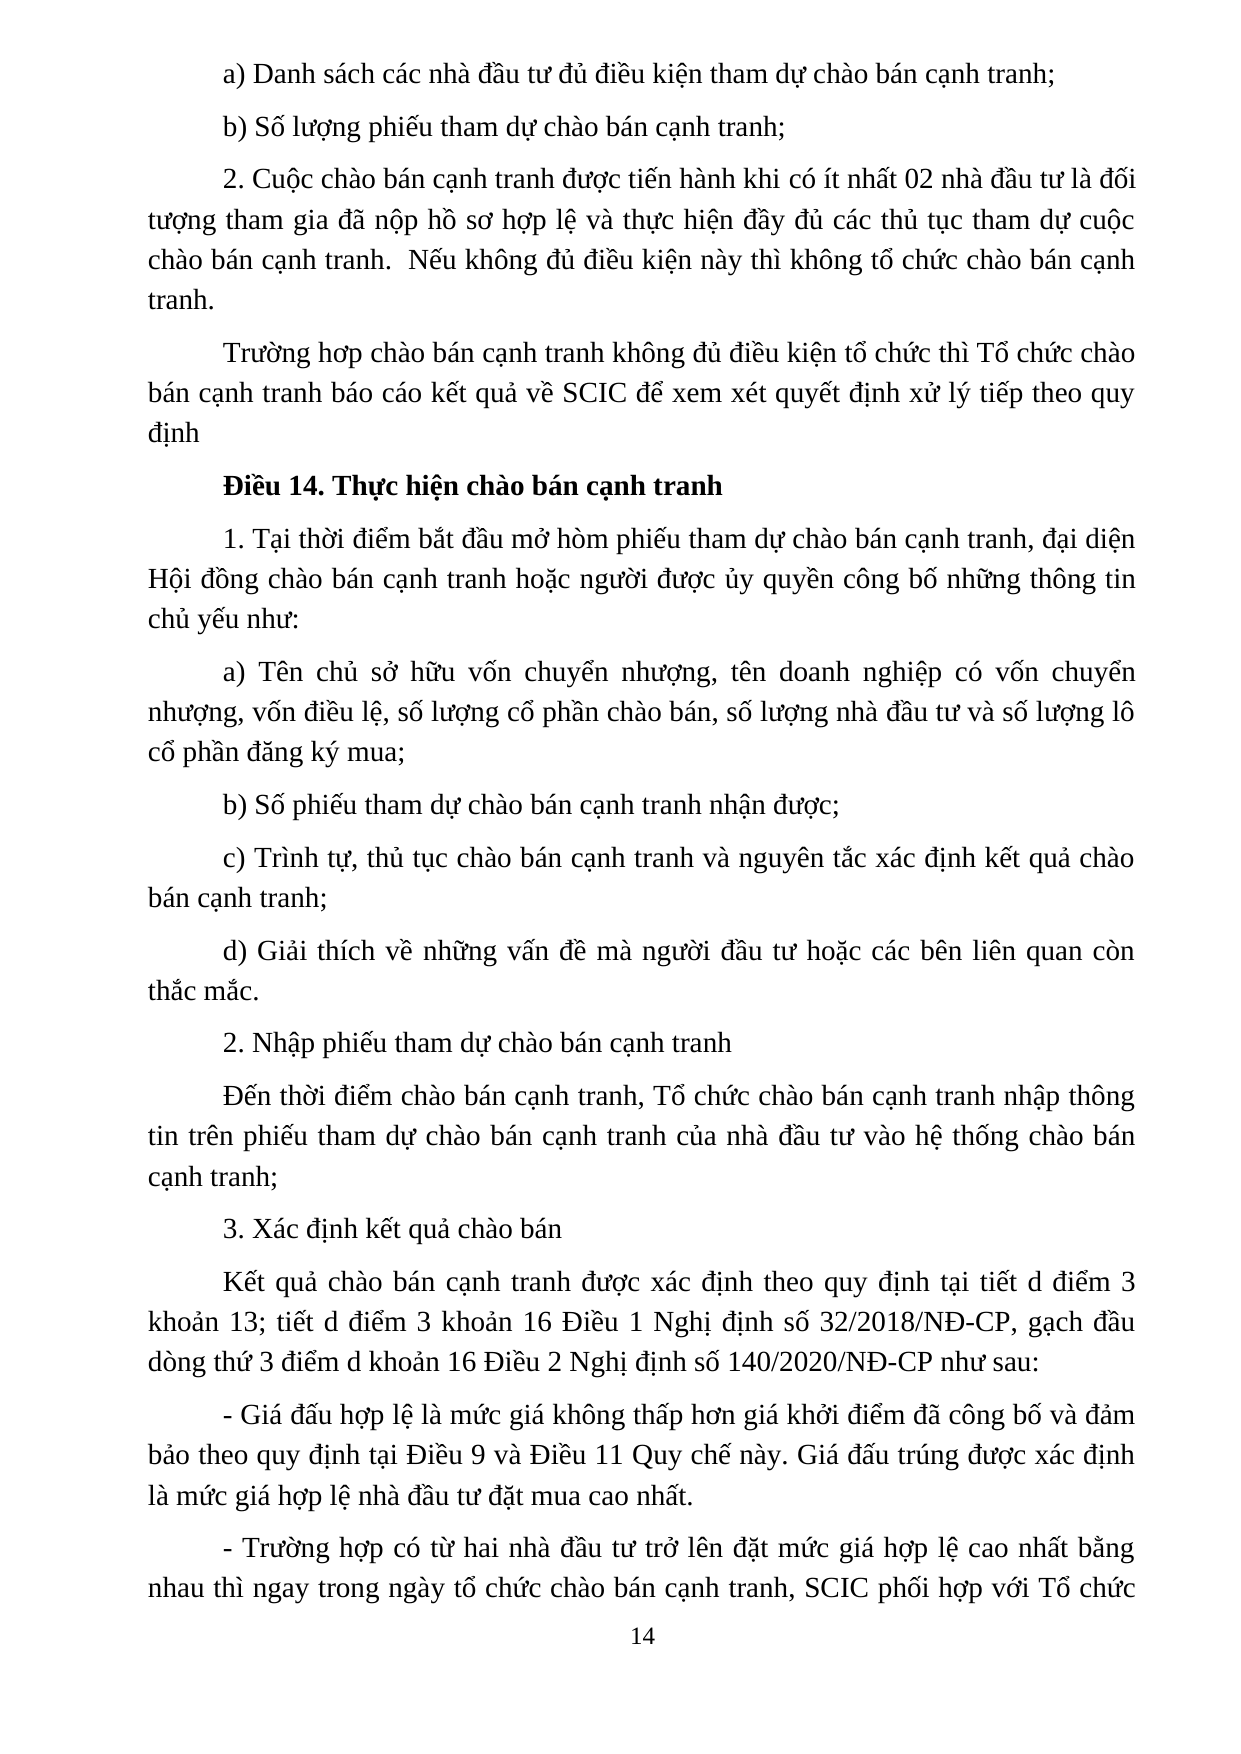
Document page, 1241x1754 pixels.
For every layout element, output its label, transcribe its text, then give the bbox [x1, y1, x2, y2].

text b) Số lượng phiếu tham dự chào bán cạnh tranh; [148, 109, 1137, 142]
text 3. Xác định kết quả chào bán [148, 1211, 1137, 1245]
text c) Trình tự, thủ tục chào bán cạnh tranh và nguyên tắc xác định kết quả chào bán cạnh tranh; [148, 840, 1137, 913]
text a) Danh sách các nhà đầu tư đủ điều kiện tham dự chào bán cạnh tranh; [148, 56, 1137, 90]
text 1. Tại thời điểm bắt đầu mở hòm phiếu tham dự chào bán cạnh tranh, đại diện Hội đồng chào bán cạnh tranh hoặc người được ủy quyền công bố những thông tin chủ yếu như: [148, 521, 1137, 635]
text Trường hơp chào bán cạnh tranh không đủ điều kiện tổ chức thì Tổ chức chào bán cạnh tranh báo cáo kết quả về SCIC để xem xét quyết định xử lý tiếp theo quy định [148, 335, 1137, 449]
text 2. Cuộc chào bán cạnh tranh được tiến hành khi có ít nhất 02 nhà đầu tư là đối tượng tham gia đã nộp hồ sơ hợp lệ và thực hiện đầy đủ các thủ tục tham dự cuộc chào bán cạnh tranh. Nếu không đủ điều kiện này thì không tổ chức chào bán cạnh tranh. [148, 162, 1137, 316]
text 2. Nhập phiếu tham dự chào bán cạnh tranh [148, 1026, 1137, 1059]
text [148, 1530, 1137, 1604]
text Đến thời điểm chào bán cạnh tranh, Tổ chức chào bán cạnh tranh nhập thông tin trên phiếu tham dự chào bán cạnh tranh của nhà đầu tư vào hệ thống chào bán cạnh tranh; [148, 1078, 1137, 1192]
text Điều 14. Thực hiện chào bán cạnh tranh [148, 468, 1137, 502]
text d) Giải thích về những vấn đề mà người đầu tư hoặc các bên liên quan còn thắc mắc. [148, 933, 1137, 1006]
text a) Tên chủ sở hữu vốn chuyển nhượng, tên doanh nghiệp có vốn chuyển nhượng, vốn điều lệ, số lượng cổ phần chào bán, số lượng nhà đầu tư và số lượng lô cổ phần đăng ký mua; [148, 654, 1137, 768]
text Kết quả chào bán cạnh tranh được xác định theo quy định tại tiết d điểm 3 khoản 13; tiết d điểm 3 khoản 16 Điều 1 Nghị định số 32/2018/NĐ-CP, gạch đầu dòng thứ 3 điểm d khoản 16 Điều 2 Nghị định số 140/2020/NĐ-CP như sau: [148, 1264, 1137, 1378]
text - Giá đấu hợp lệ là mức giá không thấp hơn giá khởi điểm đã công bố và đảm bảo theo quy định tại Điều 9 và Điều 11 Quy chế này. Giá đấu trúng được xác định là mức giá hợp lệ nhà đầu tư đặt mua cao nhất. [148, 1397, 1137, 1511]
text b) Số phiếu tham dự chào bán cạnh tranh nhận được; [148, 787, 1137, 821]
